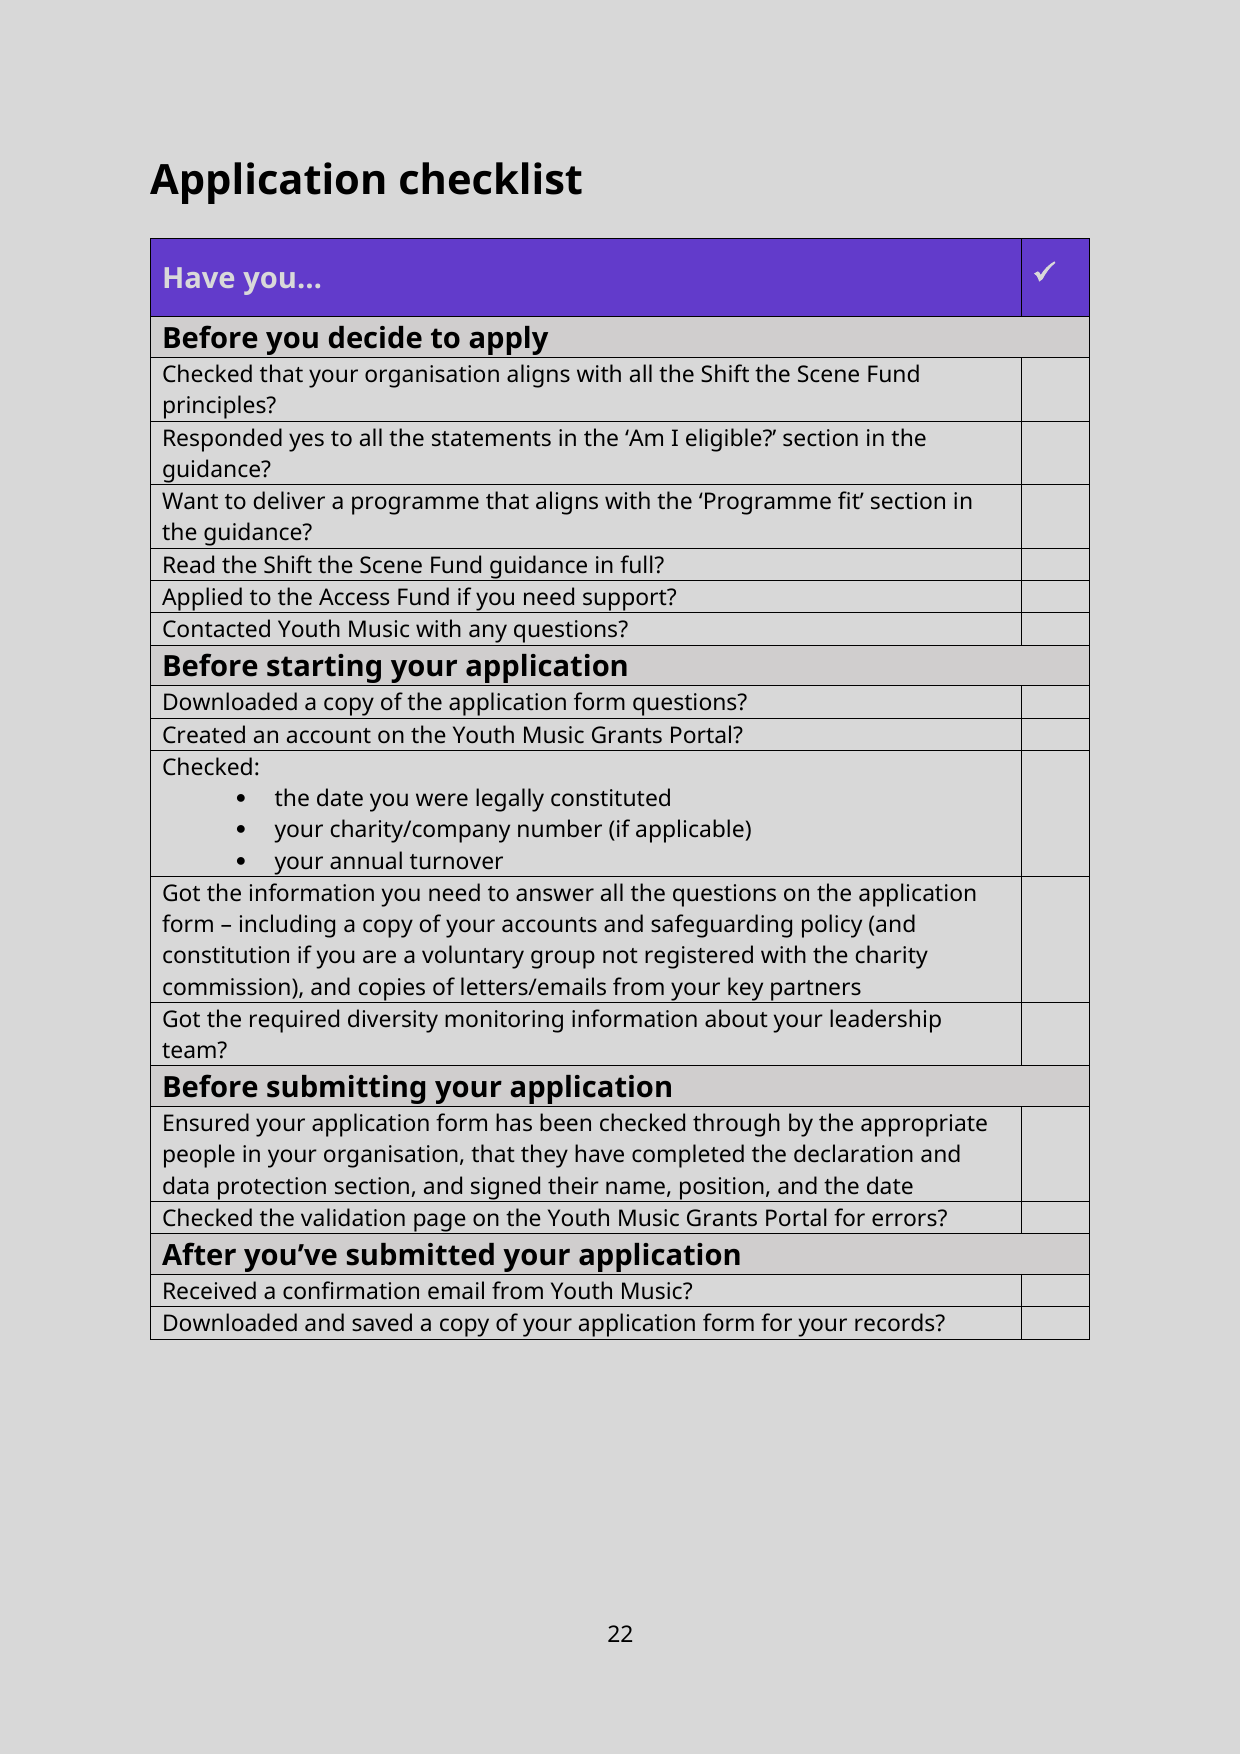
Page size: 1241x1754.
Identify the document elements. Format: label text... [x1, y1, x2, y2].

table_cell Checked that your organisation aligns with all the Shift the Scene Fund principles? [151, 358, 1021, 421]
table_cell [1022, 485, 1089, 548]
table_cell [1022, 1202, 1089, 1233]
table_cell Ensured your application form has been checked through by the appropriate people in your organisation, that they have completed the declaration and data protection section, and signed their name, position, and the date [151, 1107, 1021, 1201]
table_cell [1022, 1003, 1089, 1065]
table_cell Received a confirmation email from Youth Music? [151, 1275, 1021, 1306]
table_header Have you… [151, 239, 1021, 316]
table_cell [1022, 719, 1089, 750]
table_cell Created an account on the Youth Music Grants Portal? [151, 719, 1021, 750]
table_cell Got the required diversity monitoring information about your leadership team? [151, 1003, 1021, 1065]
table_cell [1022, 686, 1089, 717]
table_cell Checked: the date you were legally constituted your charity/company number (if applicable) your annual turnover [151, 751, 1021, 876]
table_cell [1022, 581, 1089, 612]
table_cell After you’ve submitted your application [151, 1234, 1089, 1274]
table_cell Want to deliver a programme that aligns with the ‘Programme fit’ section in the guidance? [151, 485, 1021, 548]
table_cell [1022, 358, 1089, 421]
table_cell [1022, 751, 1089, 876]
table_cell Applied to the Access Fund if you need support? [151, 581, 1021, 612]
table_cell Got the information you need to answer all the questions on the application form – including a copy of your accounts and safeguarding policy (and constitution if you are a voluntary group not registered with the charity commission), and copies of letters/emails from your key partners [151, 877, 1021, 1002]
table_cell Checked the validation page on the Youth Music Grants Portal for errors? [151, 1202, 1021, 1233]
table_cell [1022, 1107, 1089, 1201]
table_cell [1022, 422, 1089, 484]
table_cell [1022, 877, 1089, 1002]
table_cell Read the Shift the Scene Fund guidance in full? [151, 549, 1021, 580]
table_cell Before submitting your application [151, 1066, 1089, 1106]
table_cell Contacted Youth Music with any questions? [151, 613, 1021, 644]
table_cell [1022, 1307, 1089, 1338]
table_cell Before starting your application [151, 646, 1089, 685]
table_cell [1022, 613, 1089, 644]
table_cell Downloaded a copy of the application form questions? [151, 686, 1021, 717]
table_cell [1022, 549, 1089, 580]
table_cell Before you decide to apply [151, 317, 1089, 357]
table_cell Responded yes to all the statements in the ‘Am I eligible?’ section in the guidance? [151, 422, 1021, 484]
table_header [1022, 239, 1089, 316]
table_cell [1022, 1275, 1089, 1306]
table_cell Downloaded and saved a copy of your application form for your records? [151, 1307, 1021, 1338]
subtitle Application checklist [150, 150, 1090, 207]
